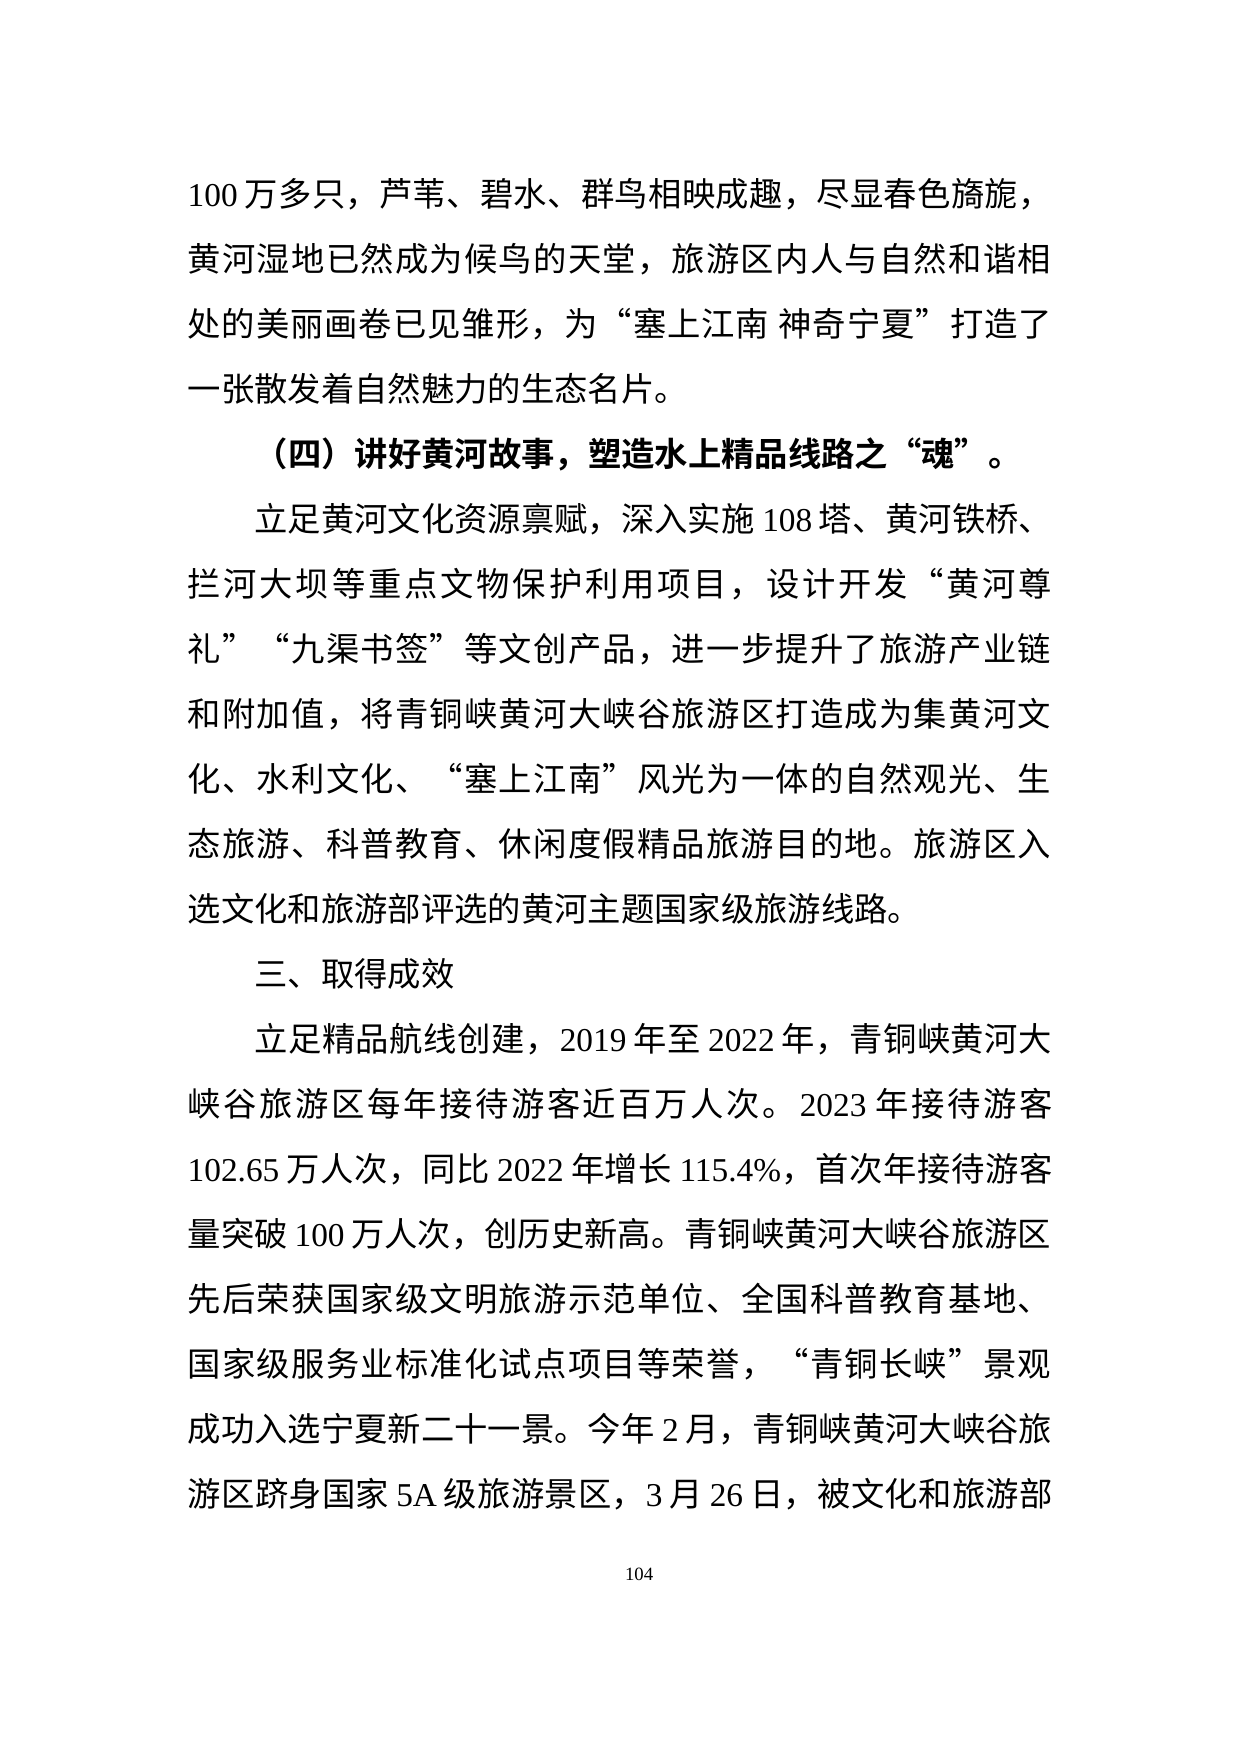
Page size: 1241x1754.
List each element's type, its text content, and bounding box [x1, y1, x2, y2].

text （四）讲好黄河故事，塑造水上精品线路之“魂”。 [187, 419, 1053, 484]
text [187, 159, 1053, 419]
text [187, 1004, 1053, 1524]
text 三、取得成效 [187, 939, 1053, 1004]
text 立足黄河文化资源禀赋，深入实施108塔、黄河铁桥、拦河大坝等重点文物保护利用项目，设计开发“黄河尊礼”“九渠书签”等文创产品，进一步提升了旅游产业链和附加值，将青铜峡黄河大峡谷旅游区打造成为集黄河文化、水利文化、“塞上江南”风光为一体的自然观光、生态旅游、科普教育、休闲度假精品旅游目的地。旅游区入选文化和旅游部评选的黄河主题国家级旅游线路。 [187, 484, 1053, 939]
